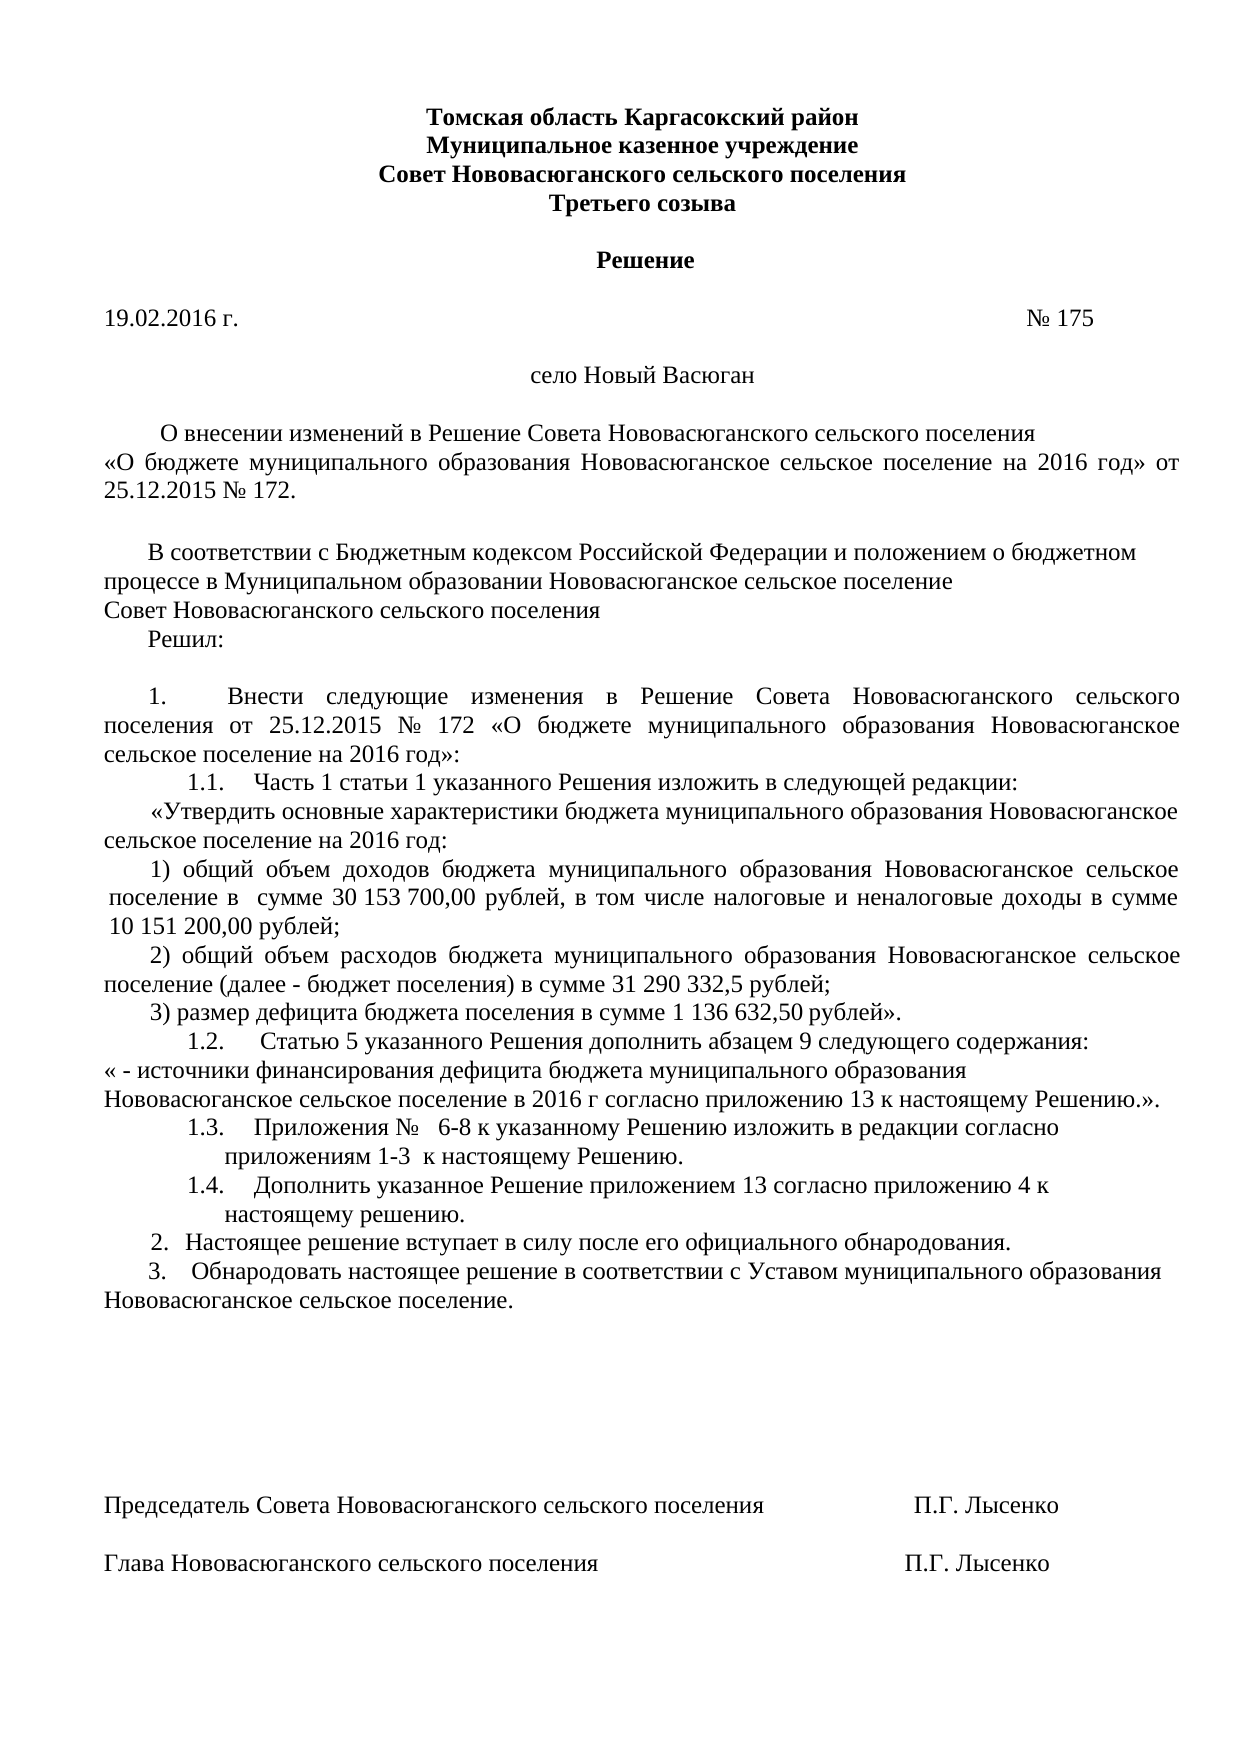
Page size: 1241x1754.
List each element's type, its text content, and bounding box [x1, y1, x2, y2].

list Дополнить указанное Решение приложением 13 согласно приложению 4 к настоящему решению. [187, 1170, 1180, 1227]
text Муниципальное казенное учреждение [103, 131, 1181, 159]
list Часть 1 статьи 1 указанного Решения изложить в следующей редакции: [187, 767, 1181, 796]
text Решение [103, 246, 1181, 274]
list Настоящее решение вступает в силу после его официального обнародования. [103, 1227, 1180, 1256]
text «Утвердить основные характеристики бюджета муниципального образования Нововасюганское сельское поселение на 2016 год: [103, 796, 1181, 854]
subtitle Совет Нововасюганского сельского поселения [103, 595, 1181, 624]
list общий объем расходов бюджета муниципального образования Нововасюганское сельское поселение (далее - бюджет поселения) в сумме 31 290 332,5 рублей; [103, 940, 1181, 997]
list Обнародовать настоящее решение в соответствии с Уставом муниципального образования Нововасюганское сельское поселение. [103, 1256, 1181, 1314]
text « - источники финансирования дефицита бюджета муниципального образования [103, 1055, 1181, 1084]
text Решил: [103, 624, 1181, 652]
text О внесении изменений в Решение Совета Нововасюганского сельского поселения [103, 418, 1181, 447]
text Нововасюганское сельское поселение в 2016 г согласно приложению 13 к настоящему Решению.». [103, 1084, 1181, 1112]
text Глава Нововасюганского сельского поселения П.Г. Лысенко [103, 1548, 1181, 1577]
list общий объем доходов бюджета муниципального образования Нововасюганское сельское поселение в сумме 30 153 700,00 рублей, в том числе налоговые и неналоговые доходы в сумме 10 151 200,00 рублей; [108, 854, 1179, 940]
text село Новый Васюган [103, 361, 1181, 389]
list Статью 5 указанного Решения дополнить абзацем 9 следующего содержания: [187, 1026, 1181, 1055]
text Третьего созыва [103, 188, 1181, 217]
text 19.02.2016 г. № 175 [103, 303, 1181, 332]
text Председатель Совета Нововасюганского сельского поселения П.Г. Лысенко [103, 1490, 1181, 1519]
list размер дефицита бюджета поселения в сумме 1 136 632,50 рублей». [103, 997, 1181, 1026]
subtitle В соответствии с Бюджетным кодексом Российской Федерации и положением о бюджетном процессе в Муниципальном образовании Нововасюганское сельское поселение [103, 537, 1181, 595]
list Внести следующие изменения в Решение Совета Нововасюганского сельского поселения от 25.12.2015 № 172 «О бюджете муниципального образования Нововасюганское сельское поселение на 2016 год»: [103, 681, 1181, 767]
text Томская область Каргасокский район [103, 102, 1181, 131]
text Совет Нововасюганского сельского поселения [103, 159, 1181, 188]
text «О бюджете муниципального образования Нововасюганское сельское поселение на 2016 год» от 25.12.2015 № 172. [103, 447, 1181, 504]
list Приложения № 6-8 к указанному Решению изложить в редакции согласно приложениям 1-3 к настоящему Решению. [187, 1112, 1180, 1170]
